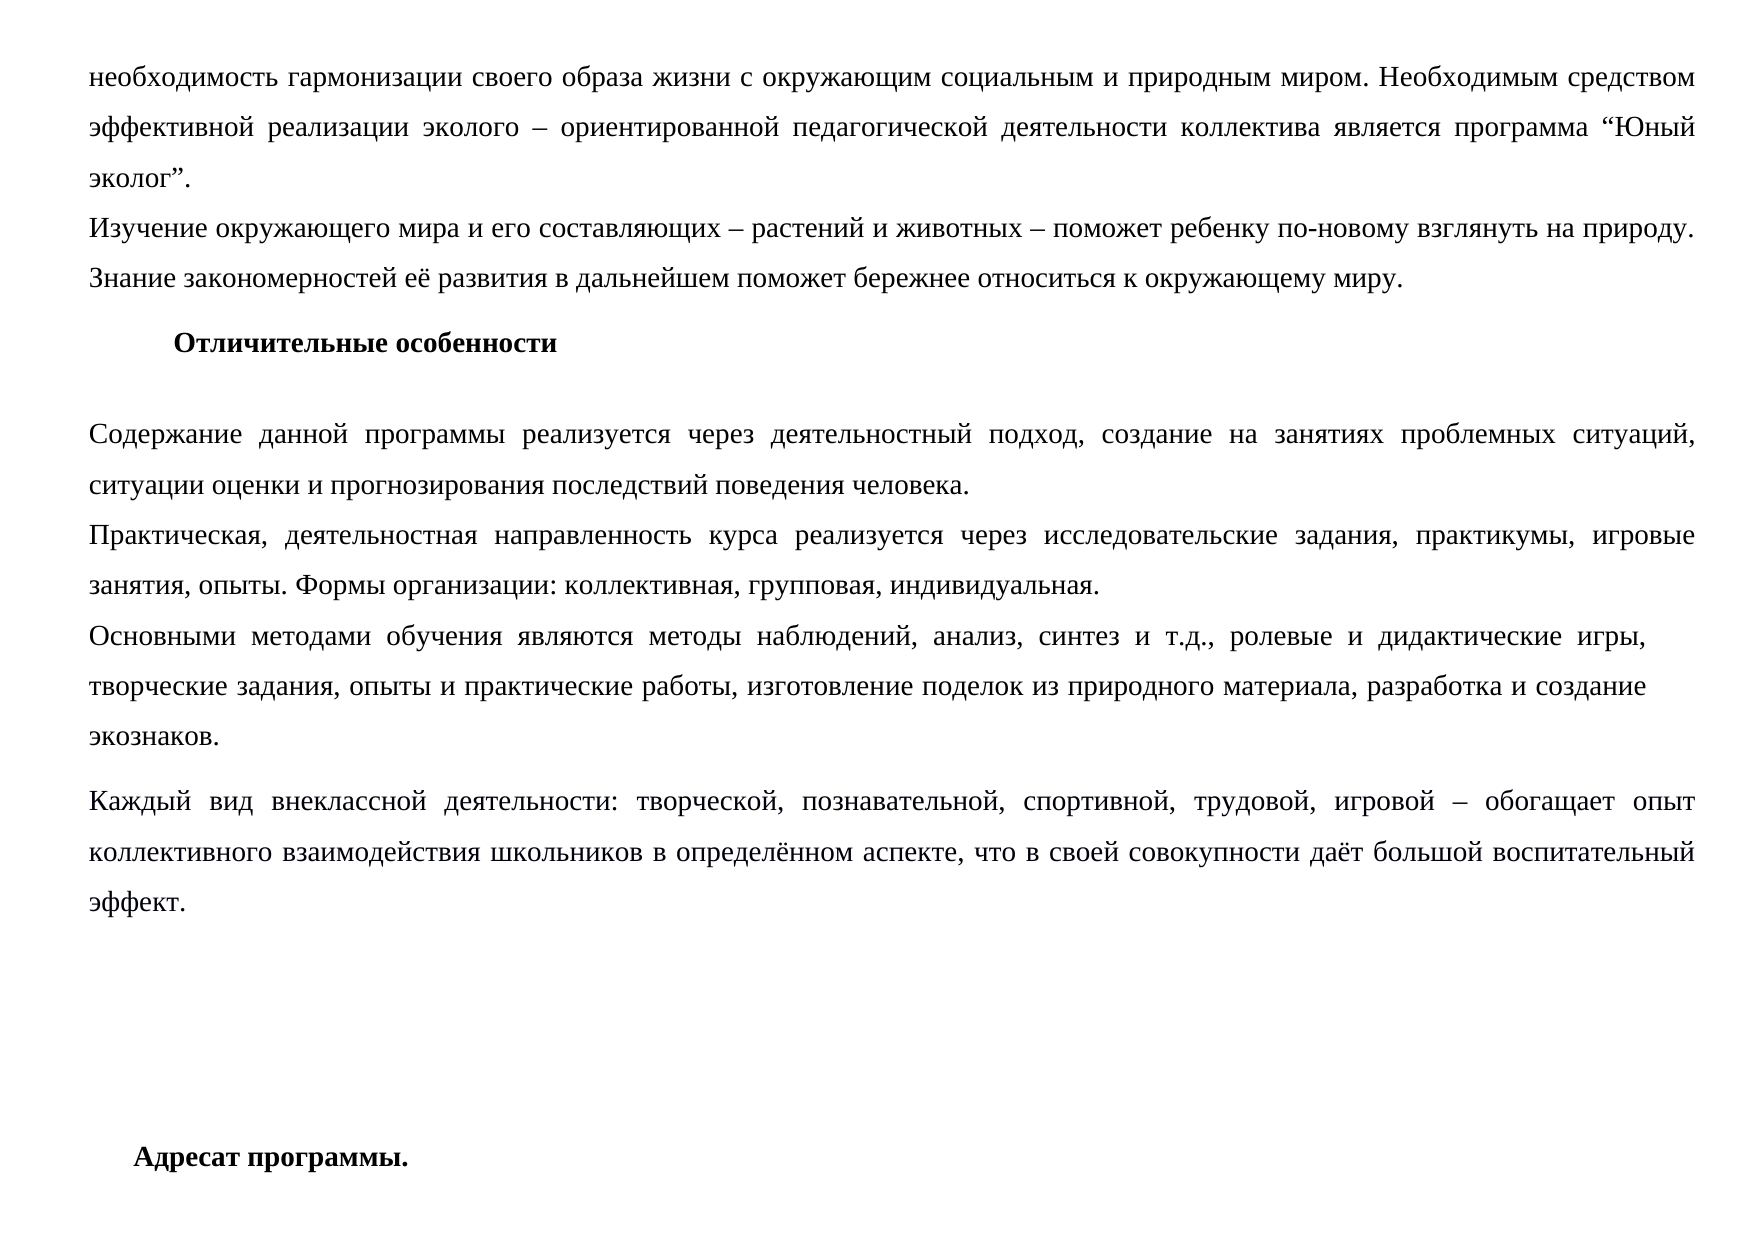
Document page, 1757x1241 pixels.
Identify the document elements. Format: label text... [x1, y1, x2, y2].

text Адресат программы. [89, 1139, 1697, 1172]
text Основными методами обучения являются методы наблюдений, анализ, синтез и т.д., ролевые и дидактические игры, творческие задания, опыты и практические работы, изготовление поделок из природного материала, разработка и создание экознаков. [89, 618, 1648, 752]
text Изучение окружающего мира и его составляющих – растений и животных – поможет ребенку по-новому взглянуть на природу. Знание закономерностей её развития в дальнейшем поможет бережнее относиться к окружающему миру. [89, 210, 1697, 294]
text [89, 59, 1697, 193]
text Каждый вид внеклассной деятельности: творческой, познавательной, спортивной, трудовой, игровой – обогащает опыт коллективного взаимодействия школьников в определённом аспекте, что в своей совокупности даёт большой воспитательный эффект. [89, 783, 1697, 918]
text Отличительные особенности [173, 325, 1697, 402]
text Содержание данной программы реализуется через деятельностный подход, создание на занятиях проблемных ситуаций, ситуации оценки и прогнозирования последствий поведения человека. [89, 416, 1697, 500]
text Практическая, деятельностная направленность курса реализуется через исследовательские задания, практикумы, игровые занятия, опыты. Формы организации: коллективная, групповая, индивидуальная. [89, 517, 1697, 601]
